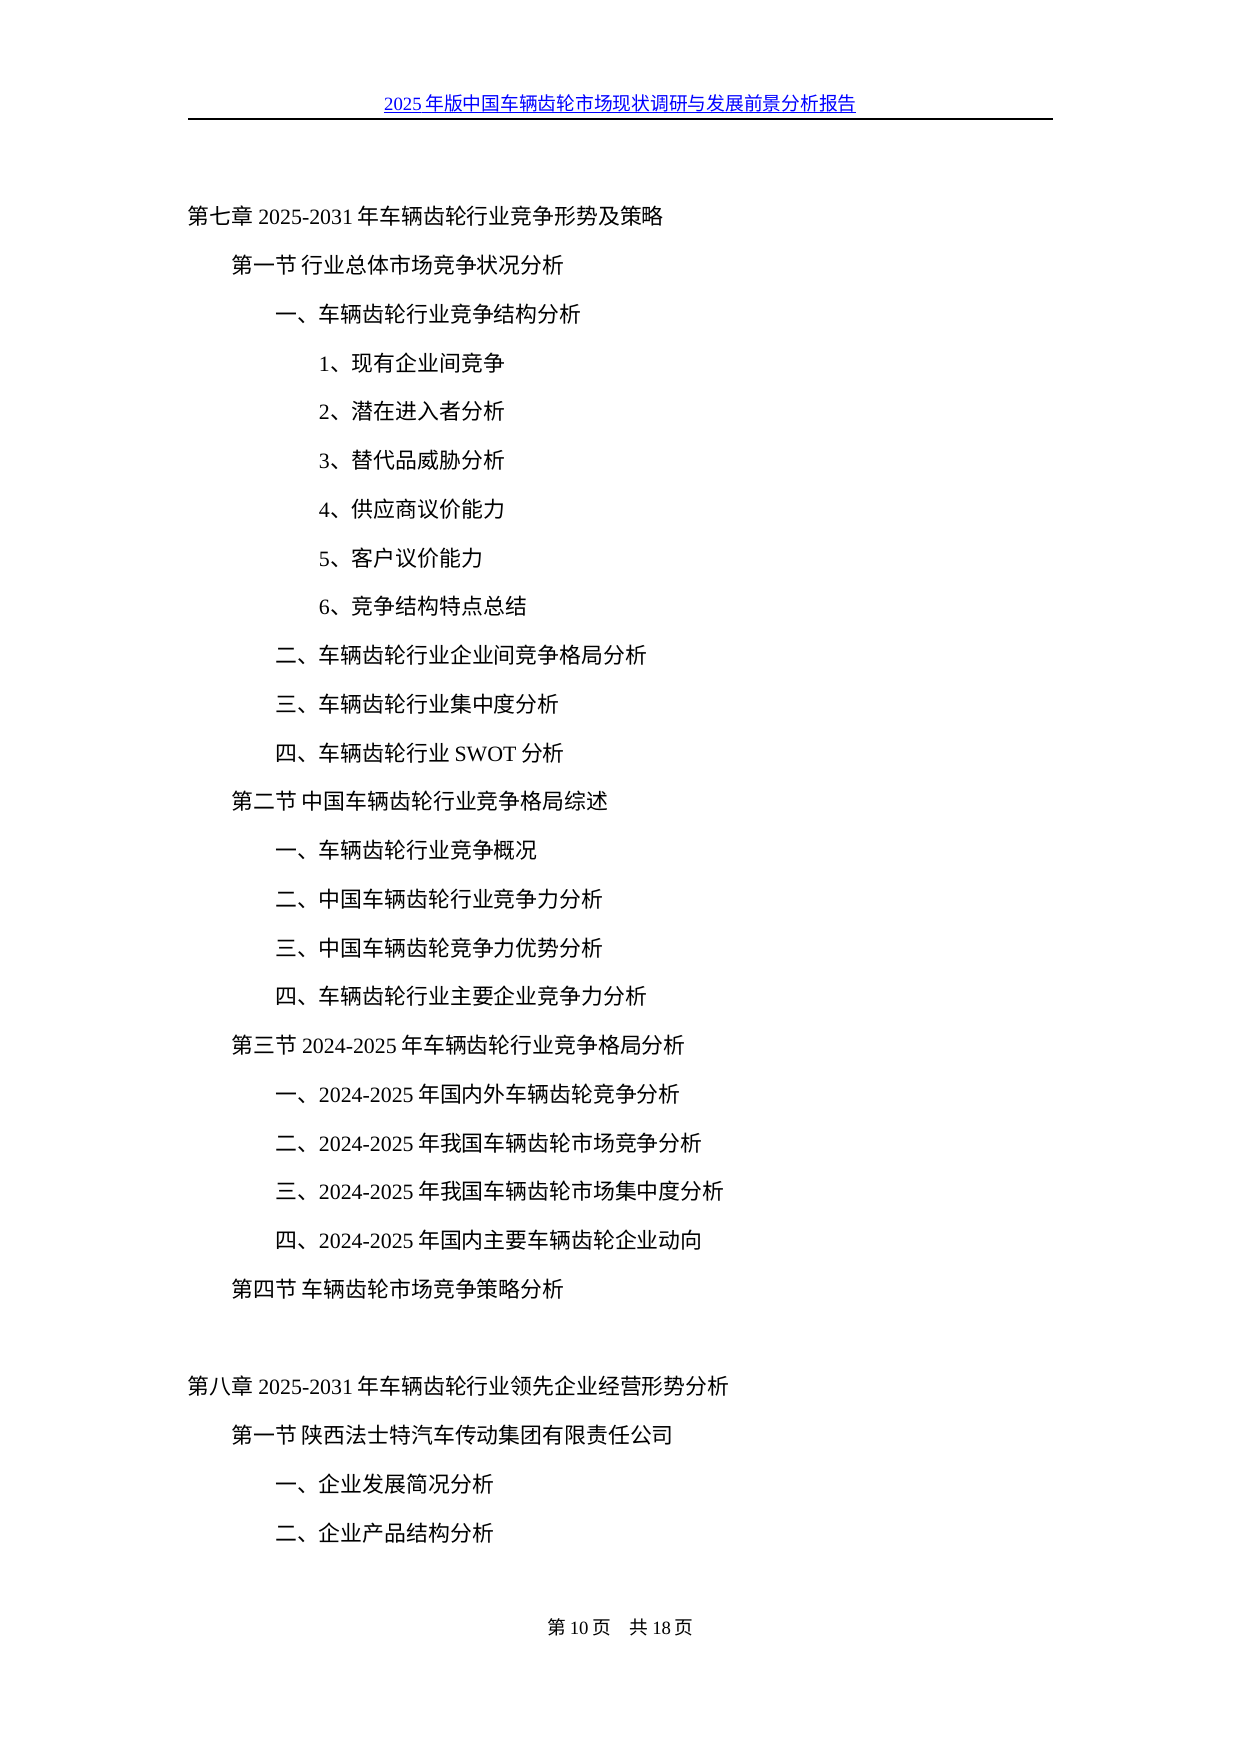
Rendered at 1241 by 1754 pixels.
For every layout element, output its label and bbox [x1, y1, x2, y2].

text [187, 150, 1053, 1548]
